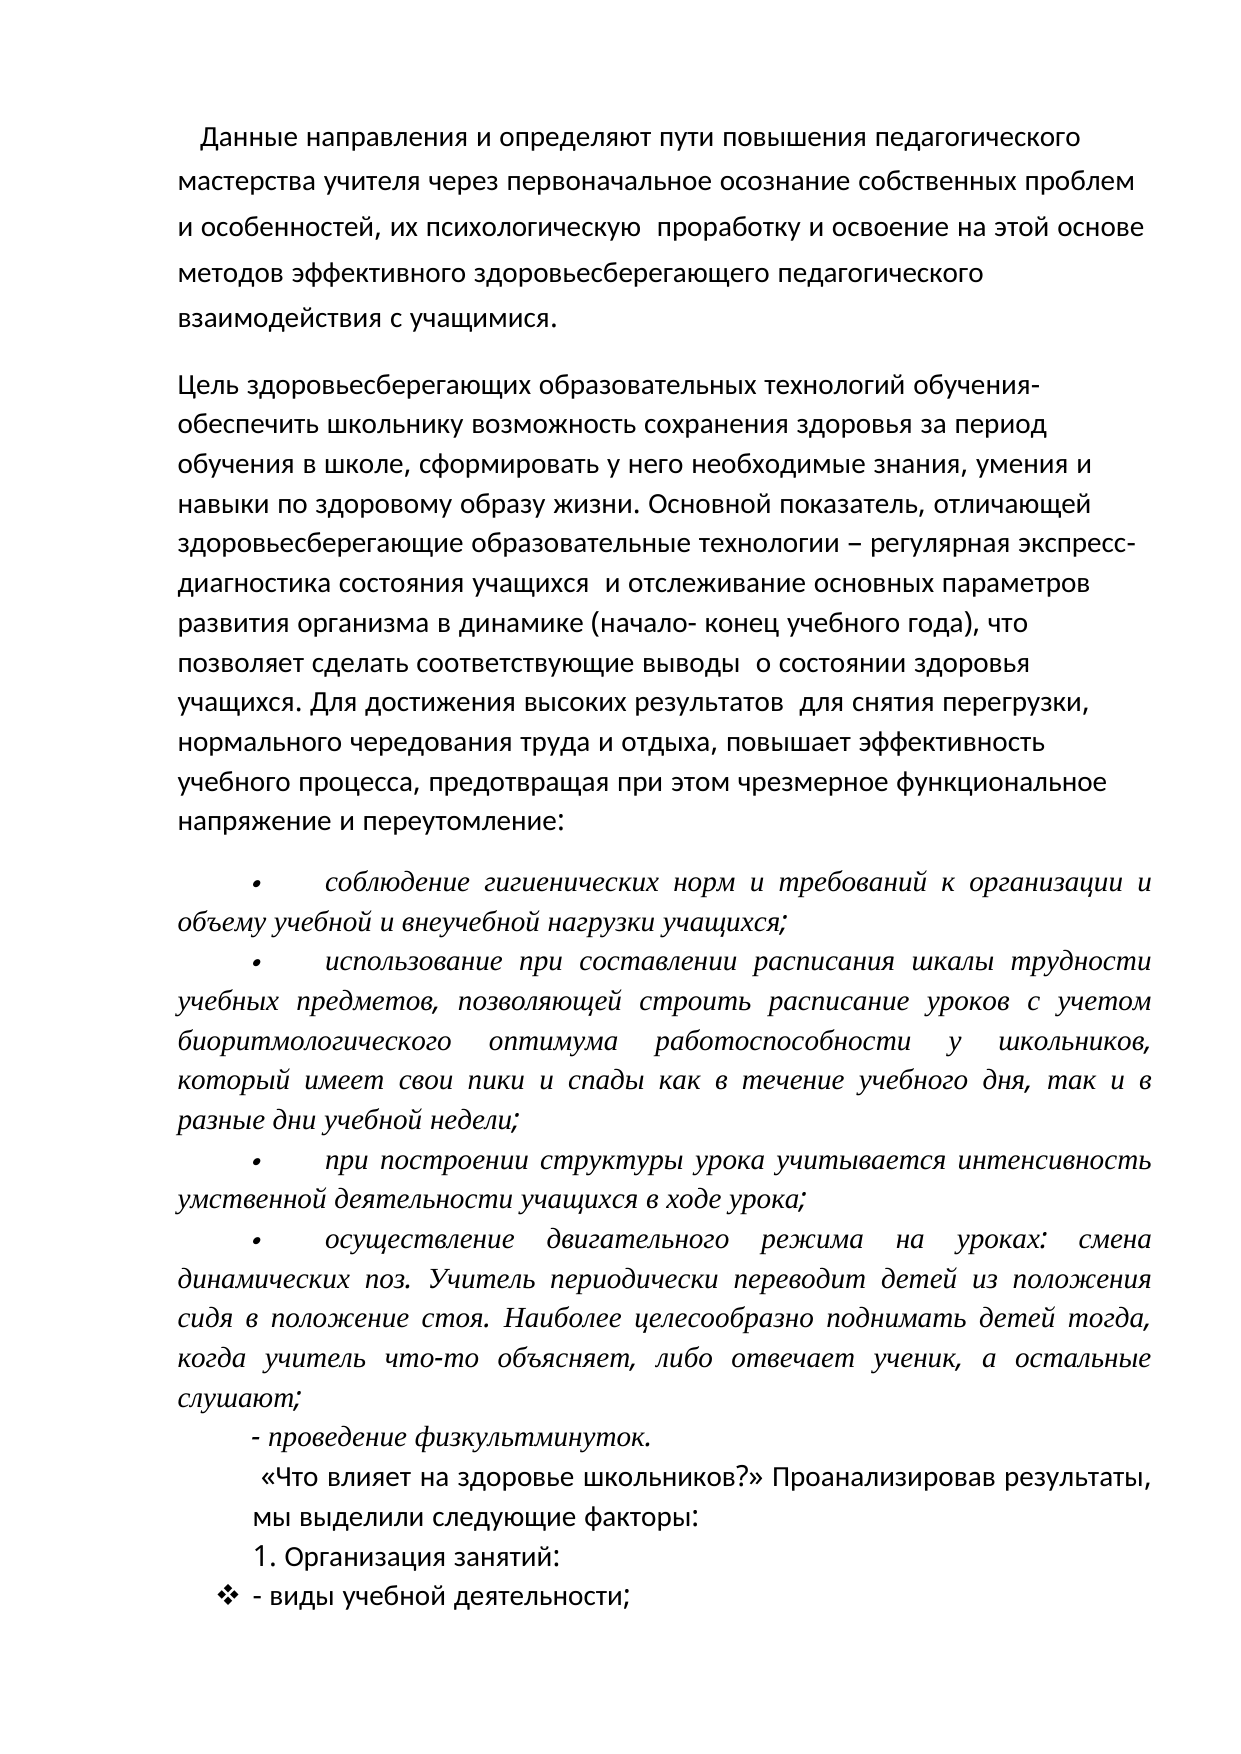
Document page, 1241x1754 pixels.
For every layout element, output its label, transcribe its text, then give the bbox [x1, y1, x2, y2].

text Цель здоровьесберегающих образовательных технологий обучения- обеспечить школьнику возможность сохранения здоровья за период обучения в школе, сформировать у него необходимые знания, умения и навыки по здоровому образу жизни. Основной показатель, отличающей здоровьесберегающие образовательные технологии – регулярная экспресс- диагностика состояния учащихся и отслеживание основных параметров развития организма в динамике (начало- конец учебного года), что позволяет сделать соответствующие выводы о состоянии здоровья учащихся. Для достижения высоких результатов для снятия перегрузки, нормального чередования труда и отдыха, повышает эффективность учебного процесса, предотвращая при этом чрезмерное функциональное напряжение и переутомление: [177, 363, 1152, 839]
list осуществление двигательного режима на уроках: смена динамических поз. Учитель периодически переводит детей из положения сидя в положение стоя. Наиболее целесообразно поднимать детей тогда, когда учитель что-то объясняет, либо отвечает ученик, а остальные слушают; [177, 1217, 1152, 1416]
text Данные направления и определяют пути повышения педагогического мастерства учителя через первоначальное осознание собственных проблем и особенностей, их психологическую проработку и освоение на этой основе методов эффективного здоровьесберегающего педагогического взаимодействия с учащимися. [177, 118, 1152, 336]
list использование при составлении расписания шкалы трудности учебных предметов, позволяющей строить расписание уроков с учетом биоритмологического оптимума работоспособности у школьников, который имеет свои пики и спады как в течение учебного дня, так и в разные дни учебной недели; [177, 939, 1152, 1138]
text - проведение физкультминуток. [177, 1416, 1152, 1455]
list - виды учебной деятельности; [215, 1574, 1152, 1614]
list при построении структуры урока учитывается интенсивность умственной деятельности учащихся в ходе урока; [177, 1138, 1152, 1217]
list 1. Организация занятий: [252, 1535, 1152, 1574]
list соблюдение гигиенических норм и требований к организации и объему учебной и внеучебной нагрузки учащихся; [177, 860, 1152, 939]
list «Что влияет на здоровье школьников?» Проанализировав результаты, мы выделили следующие факторы: [252, 1455, 1152, 1535]
